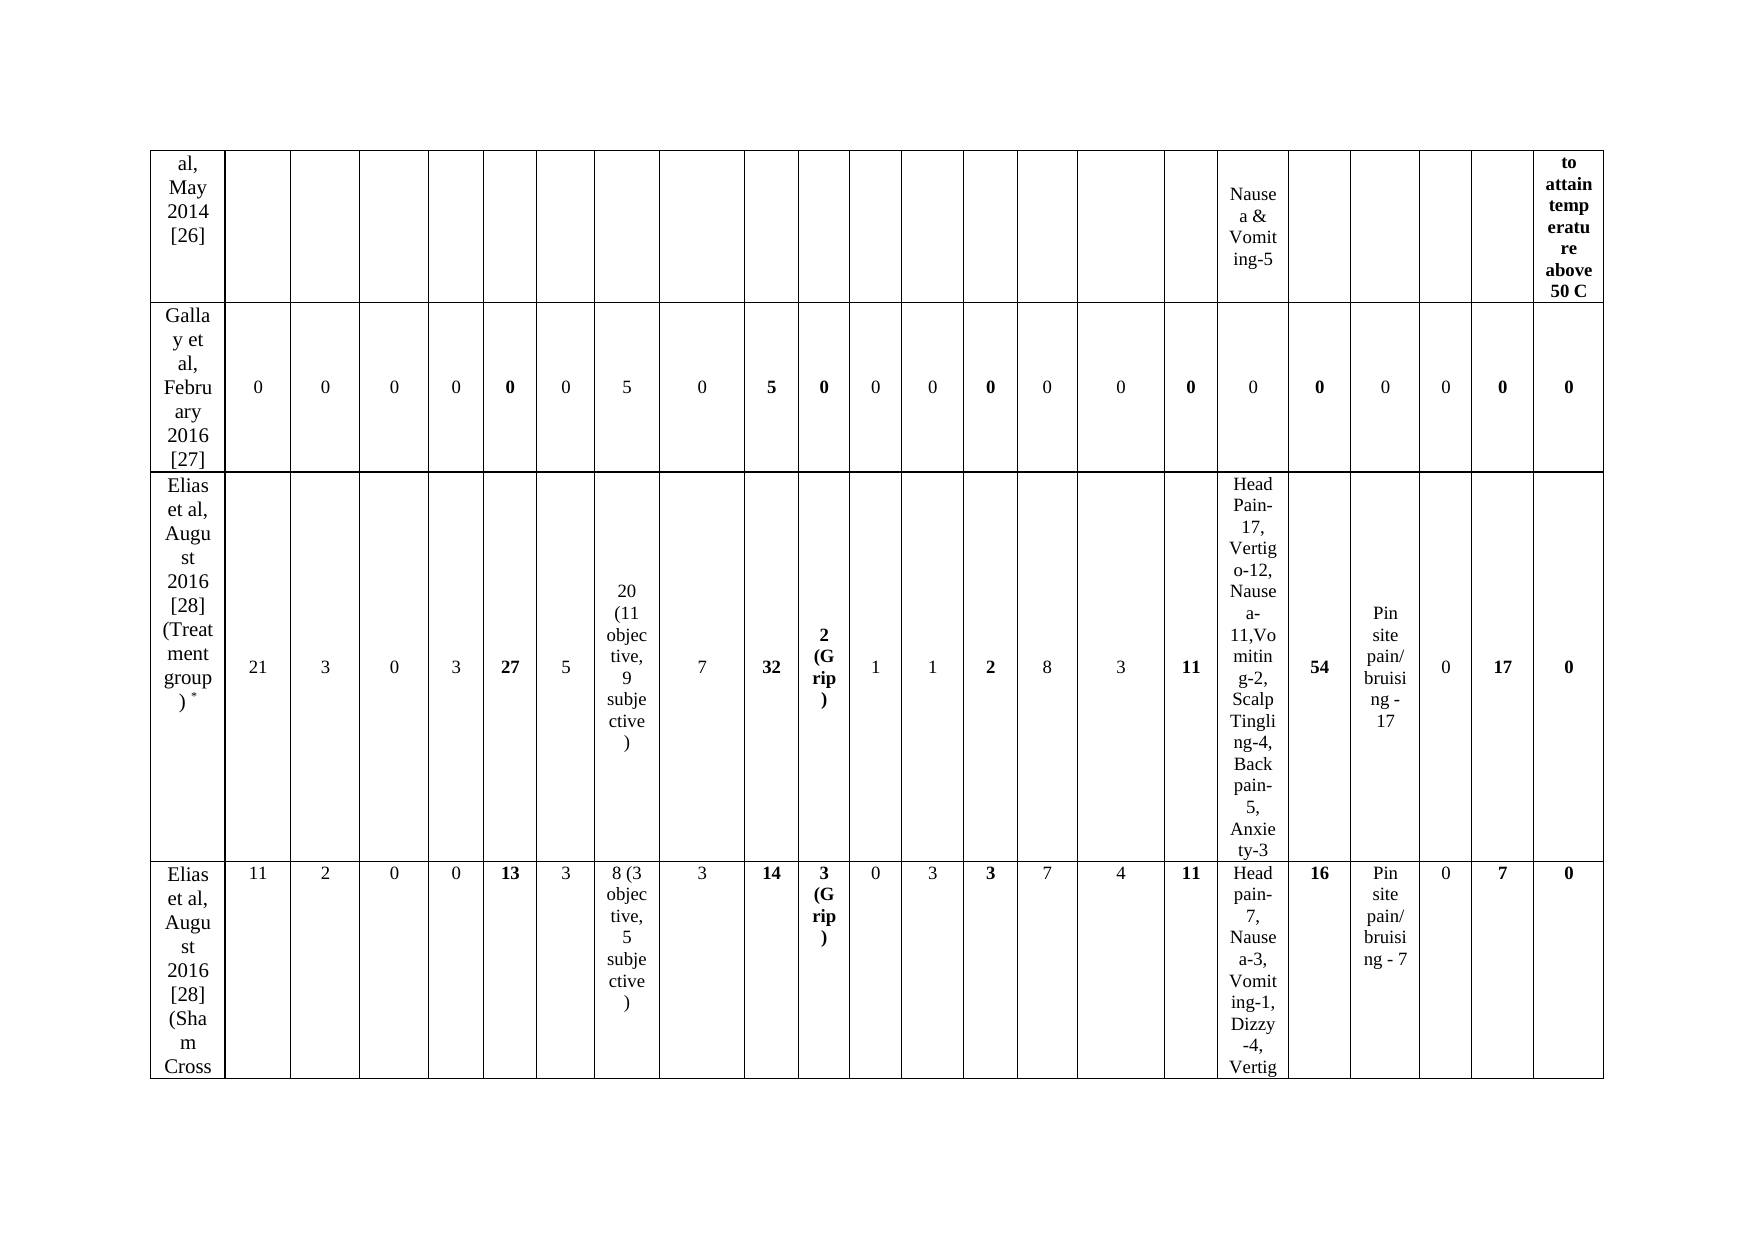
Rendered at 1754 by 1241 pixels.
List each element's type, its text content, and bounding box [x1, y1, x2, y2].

table_cell 3 [660, 862, 744, 1078]
table_cell 3 [902, 862, 963, 1078]
table_cell 3 [1078, 473, 1164, 861]
table_cell 0 [1534, 303, 1603, 471]
table_cell 0 [964, 303, 1017, 471]
table_cell 0 [429, 862, 483, 1078]
table_cell 20 (11 objective, 9 subjective) [595, 473, 659, 861]
table_cell 0 [360, 303, 428, 471]
table_cell 0 [291, 151, 359, 302]
table_cell 0 [1351, 151, 1419, 302]
table_cell 3 [537, 862, 594, 1078]
table_cell 5 [745, 303, 798, 471]
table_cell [1218, 862, 1288, 1078]
table_cell 1 [902, 473, 963, 861]
table_cell 0 [902, 151, 963, 302]
table_cell 14 [745, 862, 798, 1078]
table_cell Head Pain-17, Vertigo-12, Nausea-11,Vomiting-2, Scalp Tingling-4, Back pain-5, Anxiety-3 [1218, 473, 1288, 861]
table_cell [1534, 151, 1603, 302]
table_cell 7 [660, 473, 744, 861]
table_cell 0 [1078, 151, 1164, 302]
table_cell 0 [850, 151, 901, 302]
table_cell 13 [484, 862, 536, 1078]
table_cell 7 [1018, 862, 1077, 1078]
table_cell 8 [1018, 473, 1077, 861]
table_cell 0 [1078, 303, 1164, 471]
table_cell 3 [964, 862, 1017, 1078]
table_cell 2 [291, 862, 359, 1078]
table_cell 0 [850, 862, 901, 1078]
table_cell 0 [850, 303, 901, 471]
table_cell 0 [1472, 151, 1533, 302]
table_cell 17 [1472, 473, 1533, 861]
table_cell 0 [484, 151, 536, 302]
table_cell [151, 151, 224, 302]
table_cell 2 (Grip) [799, 473, 849, 861]
table_cell 0 [902, 303, 963, 471]
table_cell 3 [291, 473, 359, 861]
table_cell 0 [1018, 151, 1077, 302]
table_cell 0 [537, 303, 594, 471]
table_cell 5 [1289, 151, 1350, 302]
table_cell 0 [1165, 303, 1217, 471]
table_cell 0 [360, 862, 428, 1078]
table_cell 3 (Grip) [799, 862, 849, 1078]
table_cell 0 [226, 303, 290, 471]
table_cell 27 [484, 473, 536, 861]
table_cell 0 [291, 303, 359, 471]
table_cell 1 [595, 151, 659, 302]
table_cell 0 [1165, 151, 1217, 302]
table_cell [595, 862, 659, 1078]
table_cell 5 [537, 473, 594, 861]
table_cell 16 [1289, 862, 1350, 1078]
table_cell 0 [537, 151, 594, 302]
table_cell 0 [1018, 303, 1077, 471]
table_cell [1218, 151, 1288, 302]
table_cell 0 [1289, 303, 1350, 471]
table_cell 4 [1078, 862, 1164, 1078]
table_cell 7 [1472, 862, 1533, 1078]
table_cell 3 [429, 473, 483, 861]
table_cell 0 [799, 303, 849, 471]
table_cell 0 [429, 303, 483, 471]
table_cell 54 [1289, 473, 1350, 861]
table_cell 0 [1420, 862, 1471, 1078]
table_cell 1 [745, 151, 798, 302]
table_cell 0 [484, 303, 536, 471]
table_cell 0 [660, 151, 744, 302]
table_cell 0 [1351, 303, 1419, 471]
table_cell 11 [226, 862, 290, 1078]
table_cell 0 [1420, 473, 1471, 861]
table_cell 0 [1218, 303, 1288, 471]
table_cell 0 [1534, 862, 1603, 1078]
table_cell 0 [360, 473, 428, 861]
table_cell 21 [226, 473, 290, 861]
table_cell 0 [226, 151, 290, 302]
table_cell 32 [745, 473, 798, 861]
table_cell 0 [1420, 151, 1471, 302]
table_cell 0 [660, 303, 744, 471]
table_cell 11 [1165, 862, 1217, 1078]
table_cell 0 [1472, 303, 1533, 471]
table_cell Elias et al, August 2016 [28] (Treatment group) * [151, 473, 224, 861]
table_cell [151, 862, 224, 1078]
table_cell 2 [964, 473, 1017, 861]
table_cell Gallay et al, February 2016 [27] [151, 303, 224, 471]
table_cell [1351, 862, 1419, 1078]
table_cell 0 [1534, 473, 1603, 861]
table_cell 0 [429, 151, 483, 302]
table_cell 0 [360, 151, 428, 302]
table_cell 0 [799, 151, 849, 302]
table_cell 0 [964, 151, 1017, 302]
table_cell 11 [1165, 473, 1217, 861]
table_cell 0 [1420, 303, 1471, 471]
table_cell 1 [850, 473, 901, 861]
table_cell Pin site pain/bruising - 17 [1351, 473, 1419, 861]
table_cell 5 [595, 303, 659, 471]
